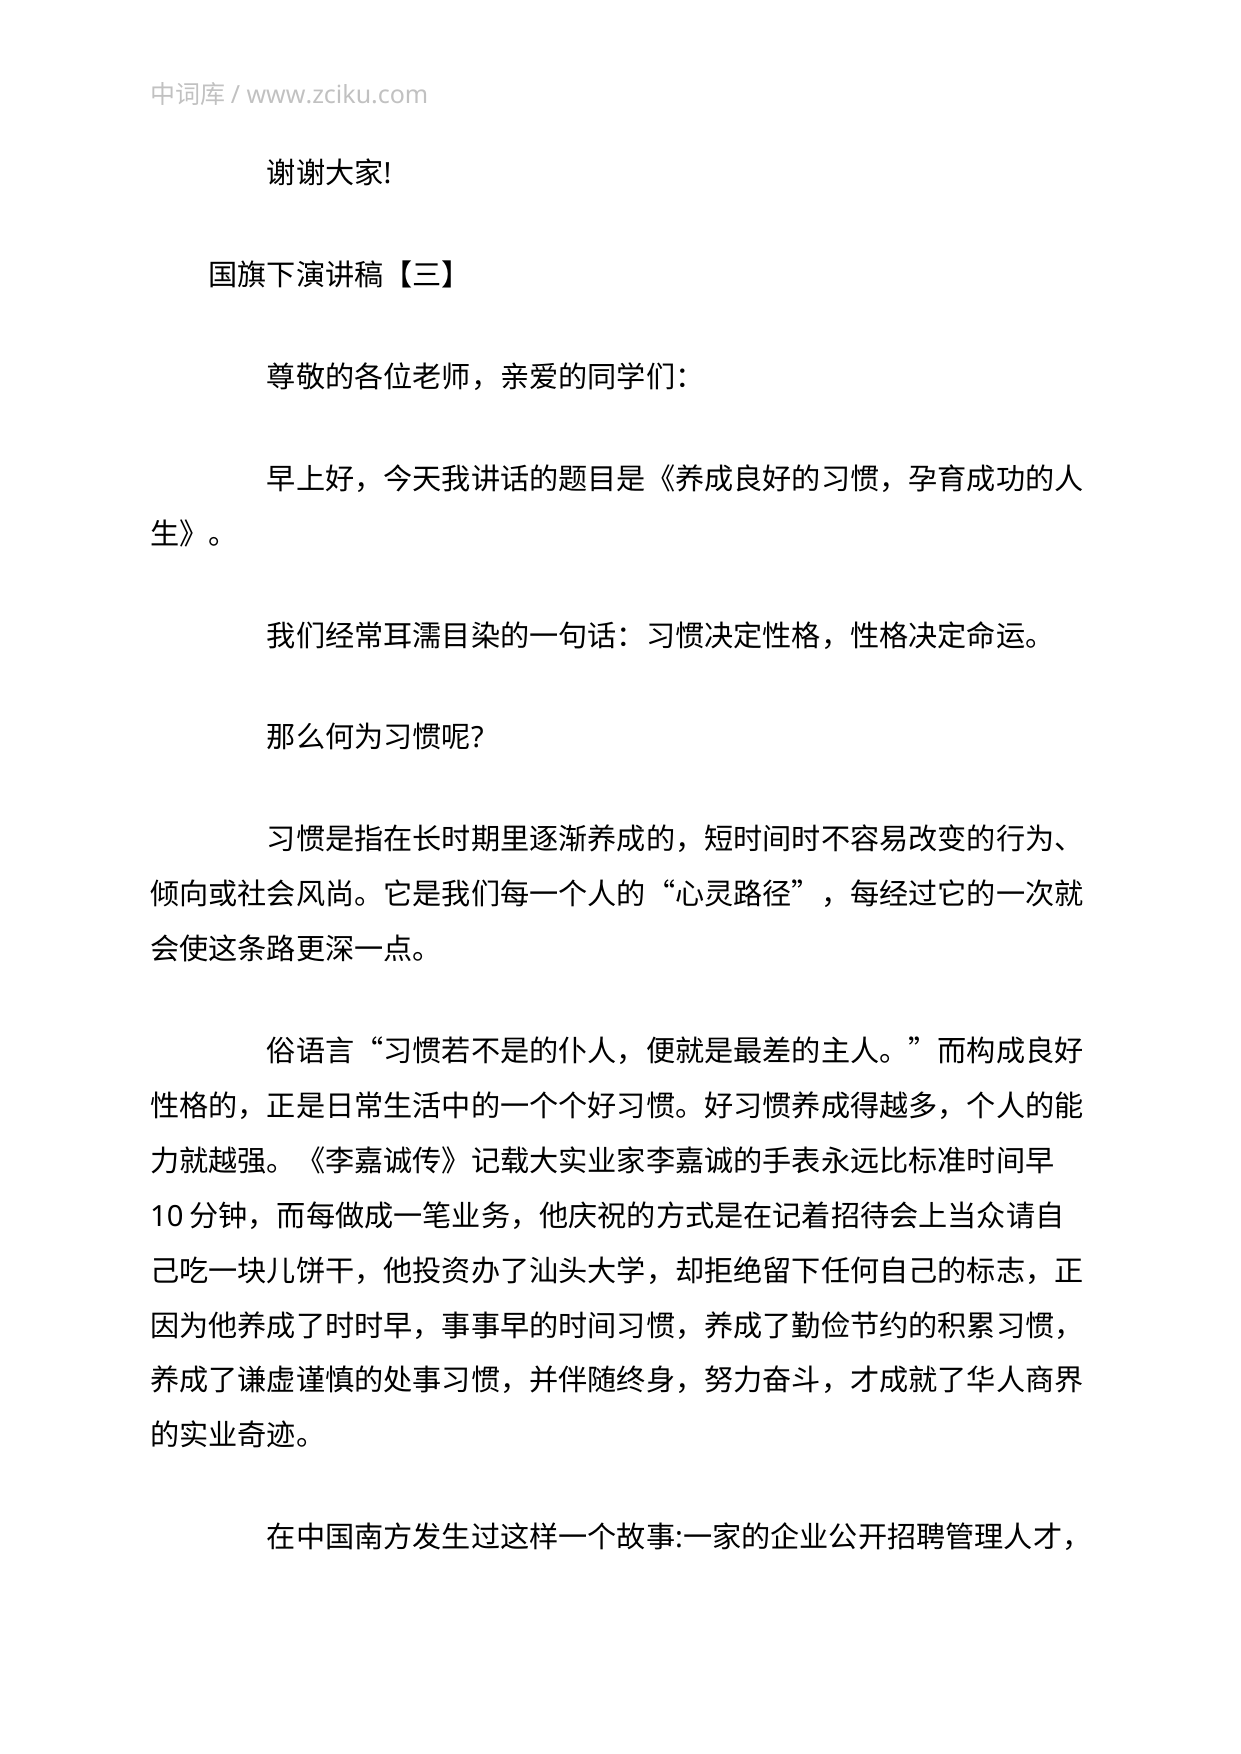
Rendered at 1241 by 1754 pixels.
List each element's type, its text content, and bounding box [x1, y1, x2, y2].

text 早上好，今天我讲话的题目是《养成良好的习惯，孕育成功的人生》。 [150, 456, 1090, 553]
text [150, 1514, 1090, 1556]
text 俗语言“习惯若不是的仆人，便就是最差的主人。”而构成良好性格的，正是日常生活中的一个个好习惯。好习惯养成得越多，个人的能力就越强。《李嘉诚传》记载大实业家李嘉诚的手表永远比标准时间早10分钟，而每做成一笔业务，他庆祝的方式是在记着招待会上当众请自己吃一块儿饼干，他投资办了汕头大学，却拒绝留下任何自己的标志，正因为他养成了时时早，事事早的时间习惯，养成了勤俭节约的积累习惯，养成了谦虚谨慎的处事习惯，并伴随终身，努力奋斗，才成就了华人商界的实业奇迹。 [150, 1027, 1090, 1454]
text 谢谢大家! [150, 150, 1090, 192]
text 国旗下演讲稿【三】 [150, 252, 1090, 294]
text 我们经常耳濡目染的一句话：习惯决定性格，性格决定命运。 [150, 612, 1090, 654]
text 习惯是指在长时期里逐渐养成的，短时间时不容易改变的行为、倾向或社会风尚。它是我们每一个人的“心灵路径”，每经过它的一次就会使这条路更深一点。 [150, 816, 1090, 968]
text 那么何为习惯呢? [150, 714, 1090, 756]
text 尊敬的各位老师，亲爱的同学们： [150, 354, 1090, 396]
